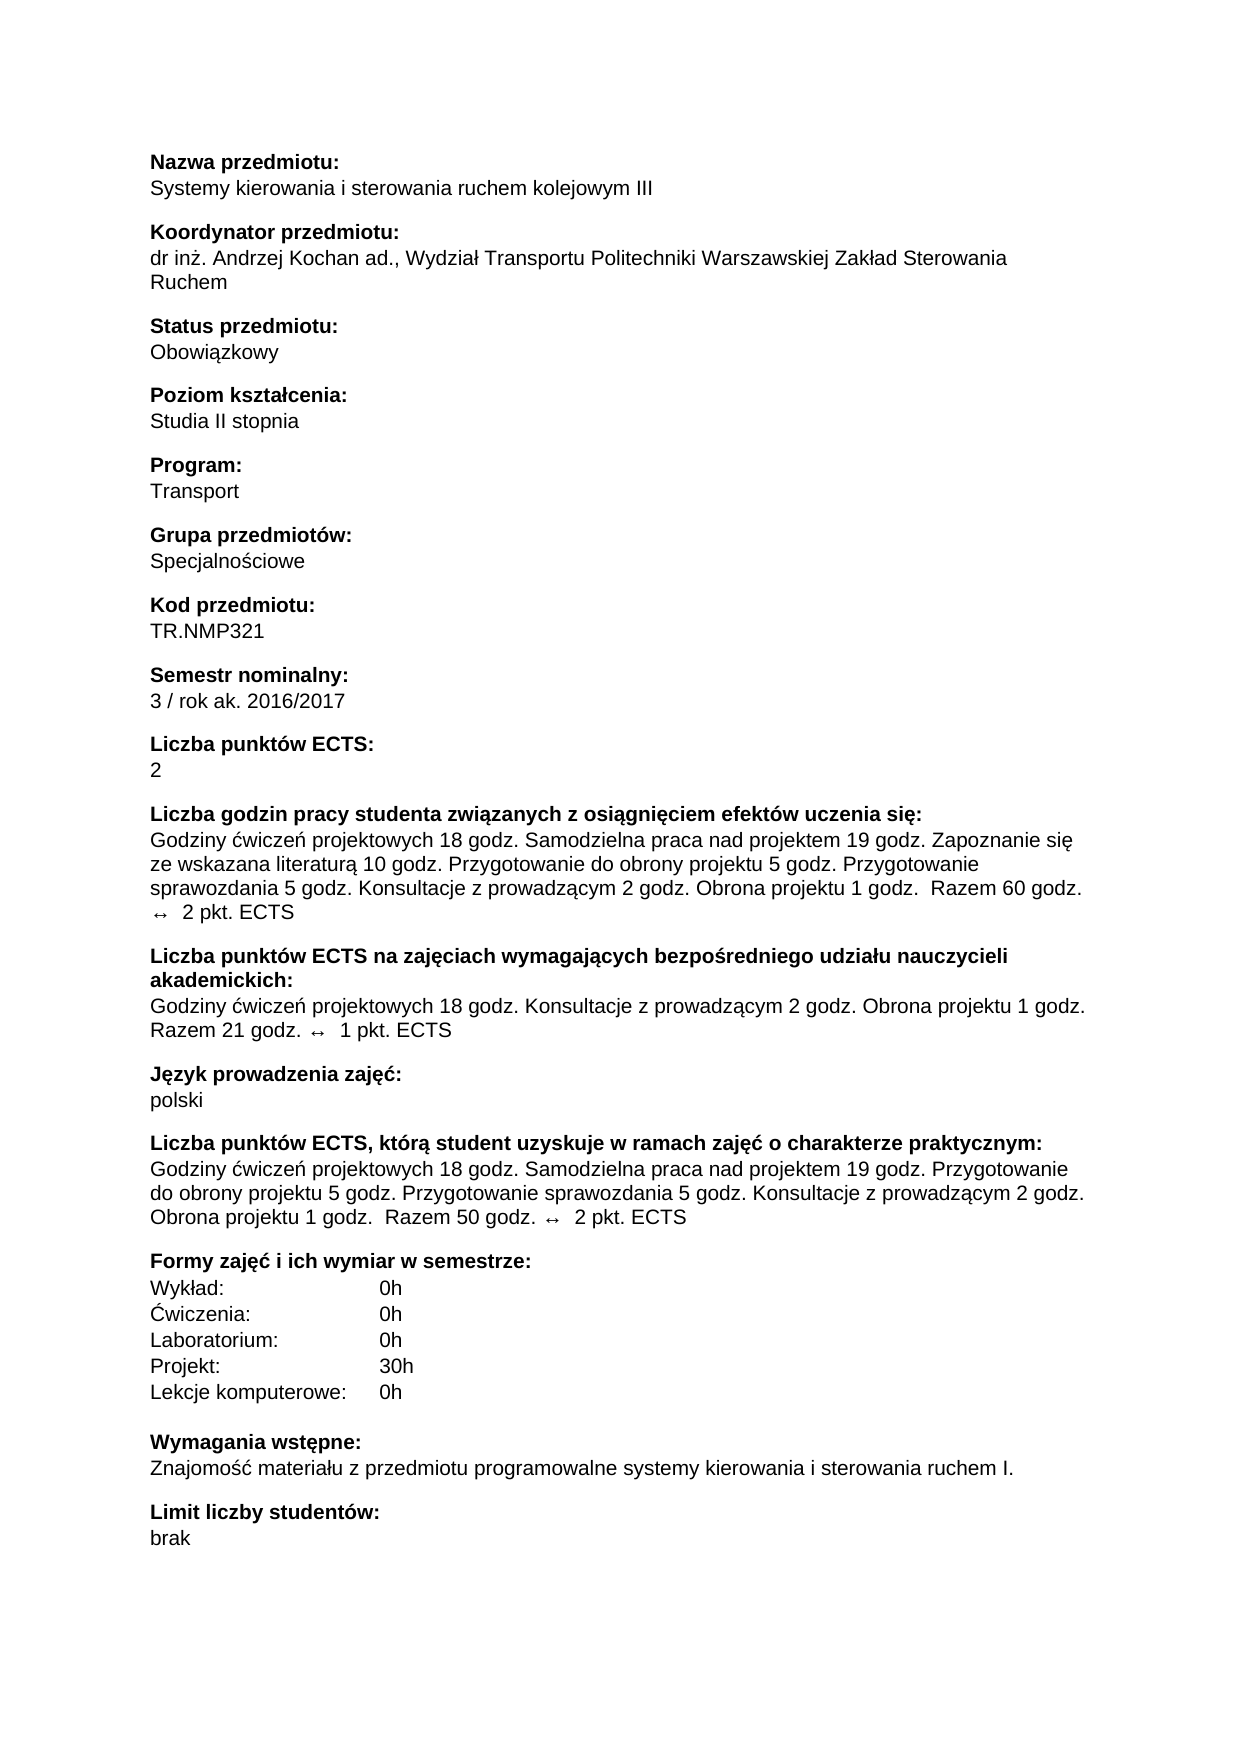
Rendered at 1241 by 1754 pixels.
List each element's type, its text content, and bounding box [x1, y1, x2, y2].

table_cell Ćwiczenia: [140, 1302, 367, 1326]
text Systemy kierowania i sterowania ruchem kolejowym III [150, 176, 1090, 200]
text Semestr nominalny: [150, 662, 1090, 686]
text Limit liczby studentów: [150, 1499, 1090, 1523]
text Liczba punktów ECTS na zajęciach wymagających bezpośredniego udziału nauczycieli akademickich: [150, 944, 1090, 992]
text 3 / rok ak. 2016/2017 [150, 688, 1090, 712]
text Grupa przedmiotów: [150, 523, 1090, 547]
text TR.NMP321 [150, 619, 1090, 643]
table_cell 30h [369, 1352, 597, 1378]
text Transport [150, 479, 1090, 503]
text Język prowadzenia zajęć: [150, 1061, 1090, 1085]
text Studia II stopnia [150, 409, 1090, 433]
text dr inż. Andrzej Kochan ad., Wydział Transportu Politechniki Warszawskiej Zakład Sterowania Ruchem [150, 246, 1090, 294]
text Liczba godzin pracy studenta związanych z osiągnięciem efektów uczenia się: [150, 802, 1090, 826]
text Nazwa przedmiotu: [150, 150, 1090, 174]
text Formy zajęć i ich wymiar w semestrze: [150, 1249, 1090, 1273]
text Kod przedmiotu: [150, 593, 1090, 617]
text Godziny ćwiczeń projektowych 18 godz. Konsultacje z prowadzącym 2 godz. Obrona projektu 1 godz. Razem 21 godz. ↔ 1 pkt. ECTS [150, 994, 1090, 1042]
text polski [150, 1087, 1090, 1111]
text brak [150, 1526, 1090, 1549]
table_cell Projekt: [140, 1354, 367, 1378]
table_cell Laboratorium: [140, 1328, 367, 1352]
text Poziom kształcenia: [150, 383, 1090, 407]
table_header 0h [369, 1276, 597, 1300]
text Godziny ćwiczeń projektowych 18 godz. Samodzielna praca nad projektem 19 godz. Zapoznanie się ze wskazana literaturą 10 godz. Przygotowanie do obrony projektu 5 godz. Przygotowanie sprawozdania 5 godz. Konsultacje z prowadzącym 2 godz. Obrona projektu 1 godz. Razem 60 godz. ↔ 2 pkt. ECTS [150, 828, 1090, 924]
text 2 [150, 758, 1090, 782]
text Godziny ćwiczeń projektowych 18 godz. Samodzielna praca nad projektem 19 godz. Przygotowanie do obrony projektu 5 godz. Przygotowanie sprawozdania 5 godz. Konsultacje z prowadzącym 2 godz. Obrona projektu 1 godz. Razem 50 godz. ↔ 2 pkt. ECTS [150, 1157, 1090, 1229]
table_header Wykład: [140, 1276, 367, 1300]
table_cell 0h [369, 1378, 597, 1404]
text Obowiązkowy [150, 339, 1090, 363]
text Liczba punktów ECTS, którą student uzyskuje w ramach zajęć o charakterze praktycznym: [150, 1131, 1090, 1155]
table_cell Lekcje komputerowe: [140, 1380, 367, 1404]
text Status przedmiotu: [150, 313, 1090, 337]
table_cell 0h [369, 1326, 597, 1352]
text Liczba punktów ECTS: [150, 732, 1090, 756]
text Znajomość materiału z przedmiotu programowalne systemy kierowania i sterowania ruchem I. [150, 1456, 1090, 1480]
text Specjalnościowe [150, 549, 1090, 573]
table_cell 0h [369, 1300, 597, 1326]
text Program: [150, 453, 1090, 477]
text Koordynator przedmiotu: [150, 220, 1090, 244]
text Wymagania wstępne: [150, 1430, 1090, 1454]
